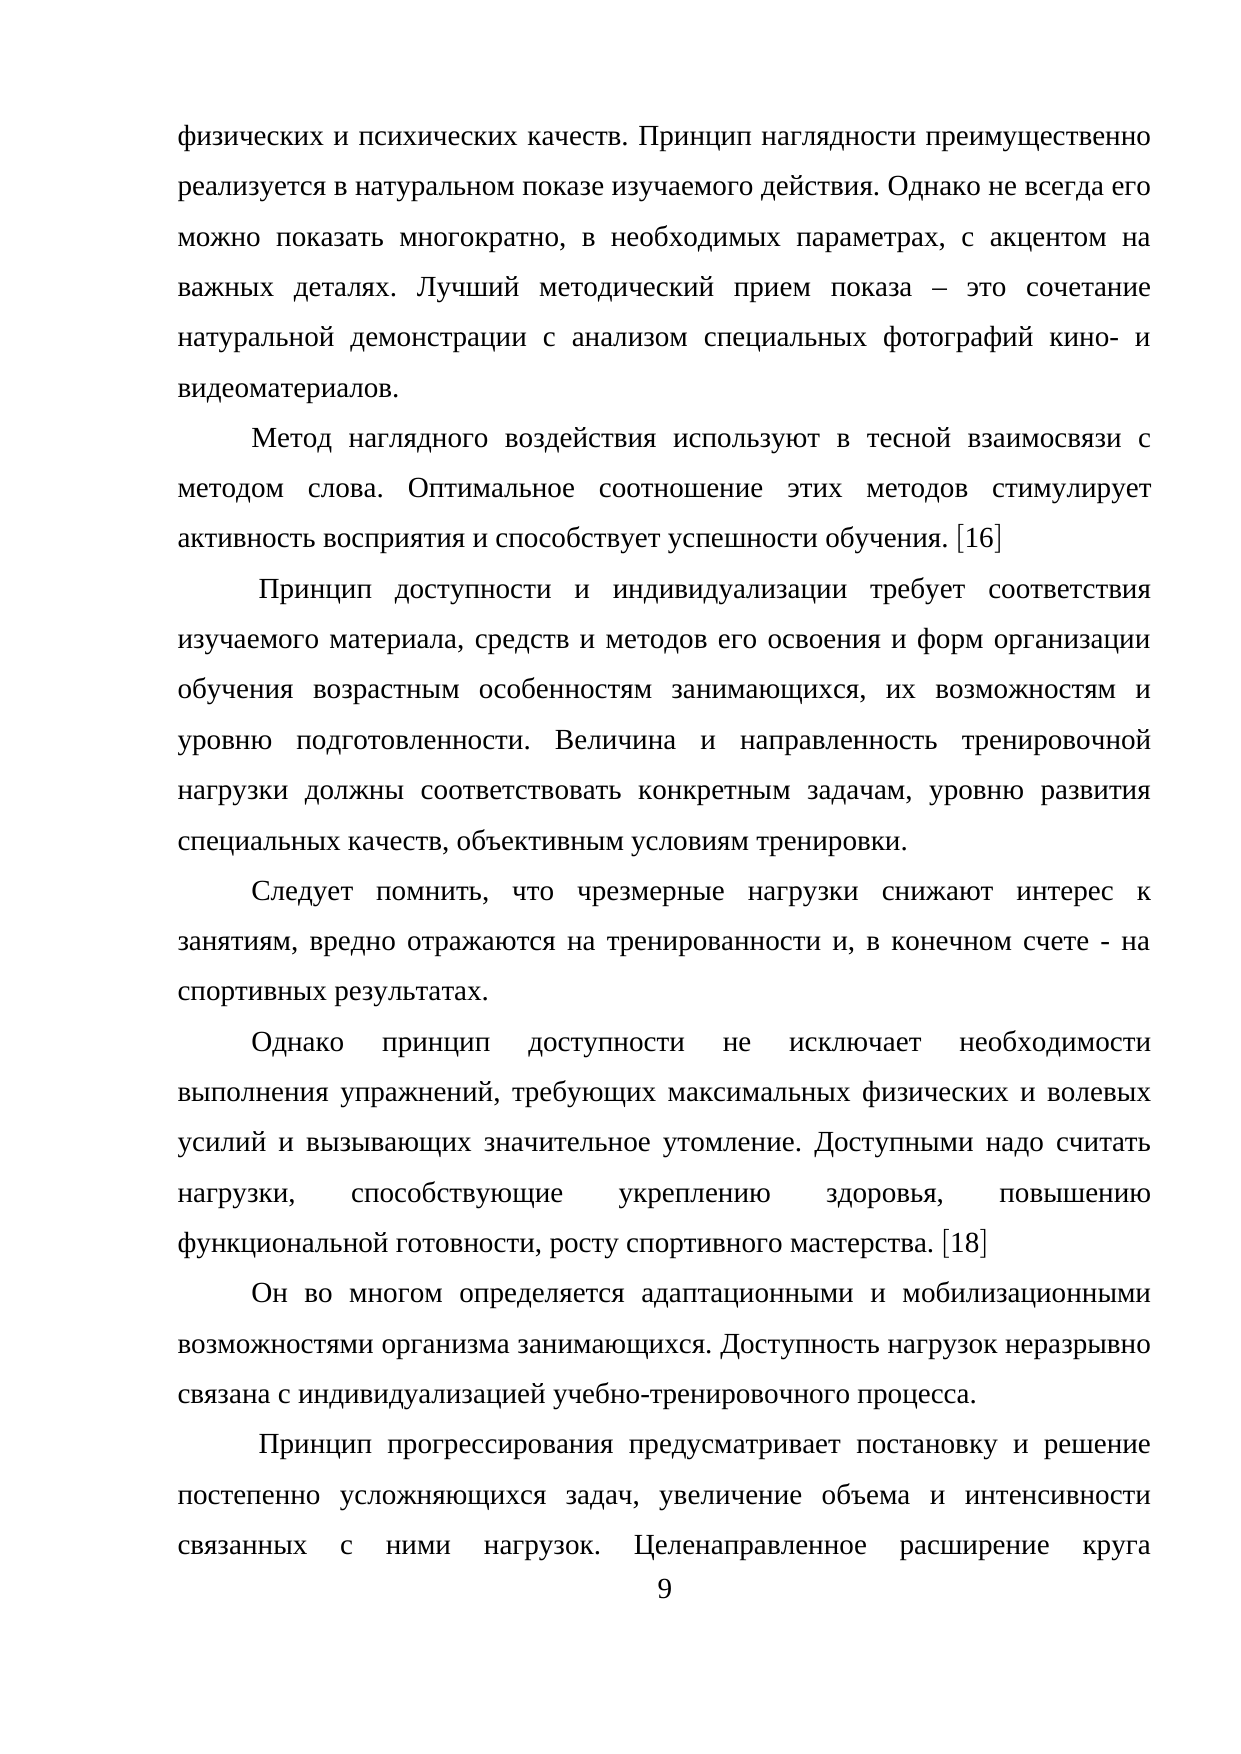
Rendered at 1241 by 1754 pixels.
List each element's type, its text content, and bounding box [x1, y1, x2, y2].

text Он во многом определяется адаптационными и мобилизационными возможностями организма занимающихся. Доступность нагрузок неразрывно связана с индивидуализацией учебно-тренировочного процесса. [177, 1276, 1152, 1410]
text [177, 1426, 1152, 1561]
text Метод наглядного воздействия используют в тесной взаимосвязи с методом слова. Оптимальное соотношение этих методов стимулирует активность восприятия и способствует успешности обучения. 16 [177, 420, 1152, 554]
text Однако принцип доступности не исключает необходимости выполнения упражнений, требующих максимальных физических и волевых усилий и вызывающих значительное утомление. Доступными надо считать нагрузки, способствующие укреплению здоровья, повышению функциональной готовности, росту спортивного мастерства. 18 [177, 1024, 1152, 1259]
text Принцип доступности и индивидуализации требует соответствия изучаемого материала, средств и методов его освоения и форм организации обучения возрастным особенностям занимающихся, их возможностям и уровню подготовленности. Величина и направленность тренировочной нагрузки должны соответствовать конкретным задачам, уровню развития специальных качеств, объективным условиям тренировки. [177, 571, 1152, 856]
text Следует помнить, что чрезмерные нагрузки снижают интерес к занятиям, вредно отражаются на тренированности и, в конечном счете - на спортивных результатах. [177, 873, 1152, 1007]
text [177, 118, 1152, 403]
